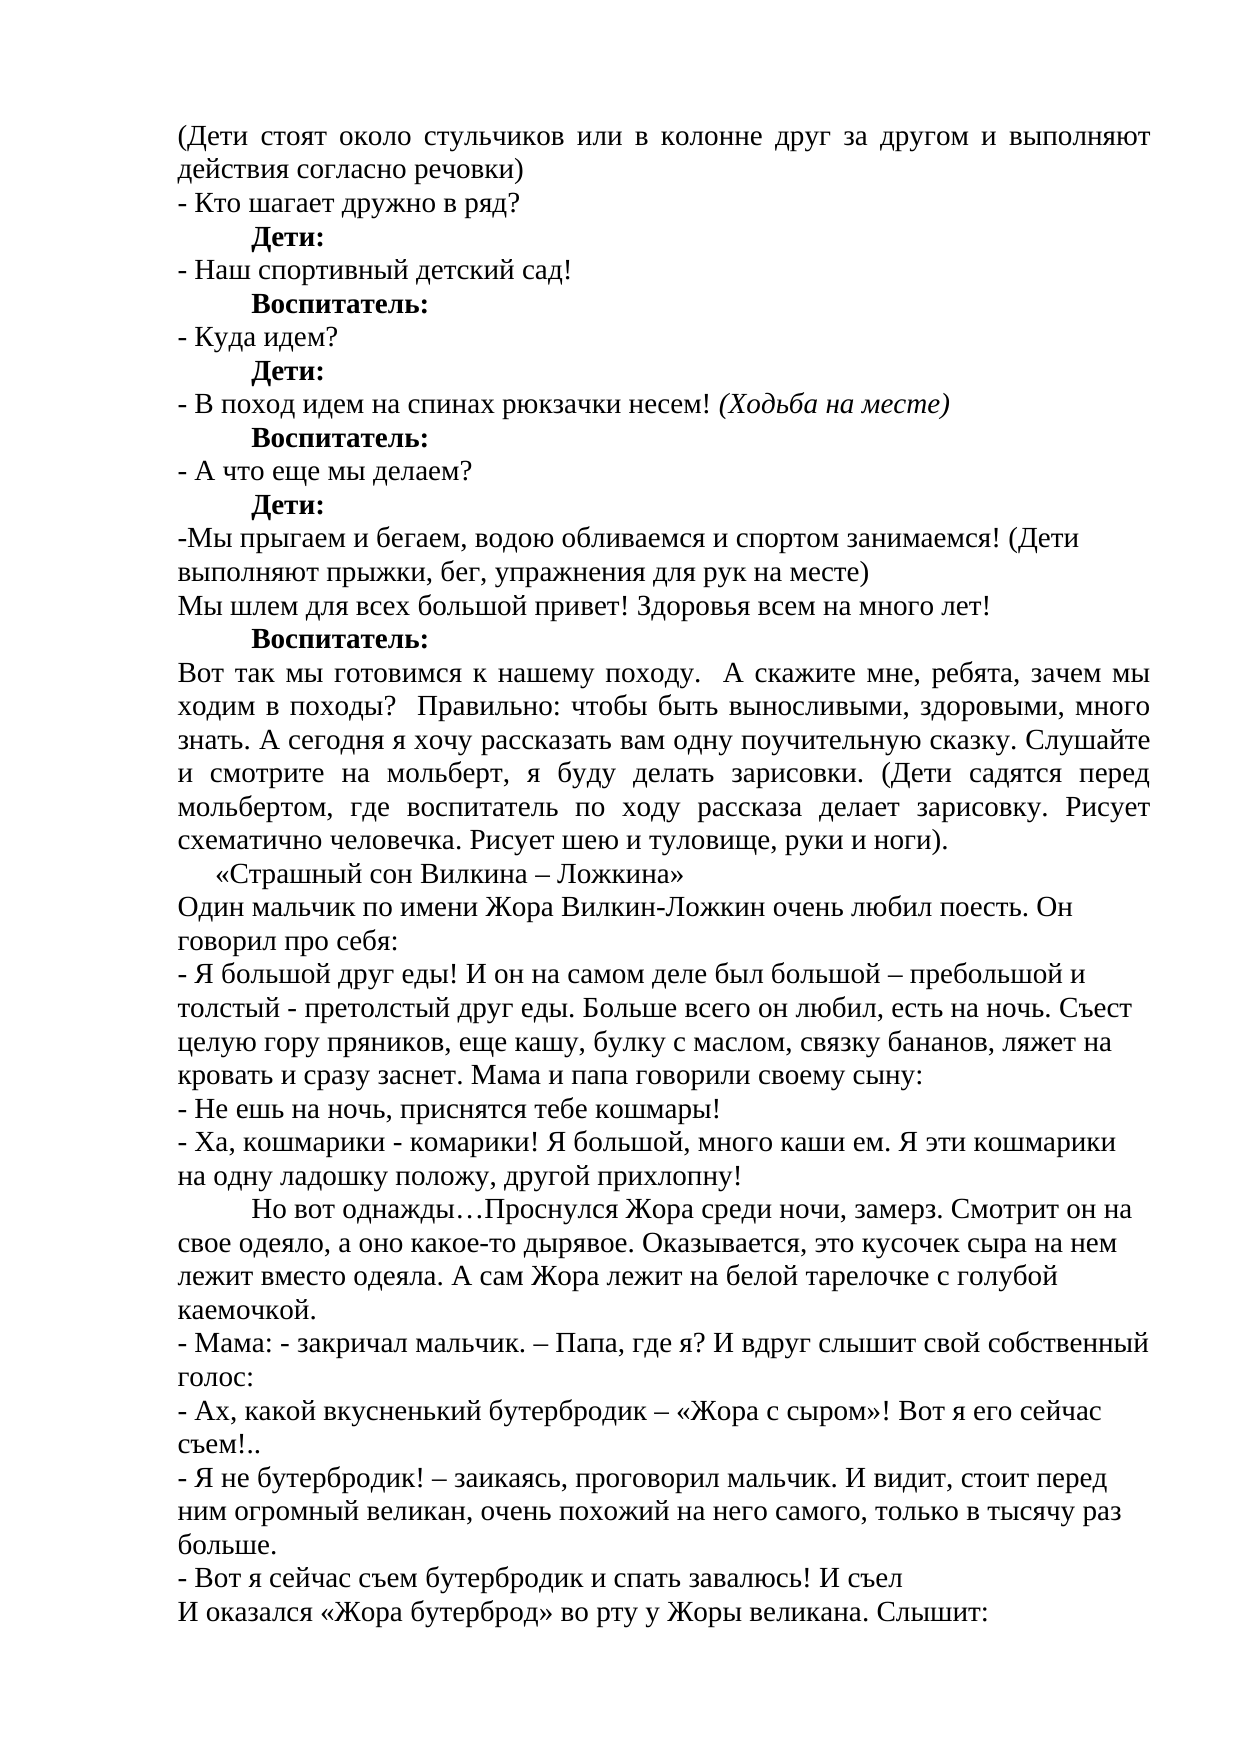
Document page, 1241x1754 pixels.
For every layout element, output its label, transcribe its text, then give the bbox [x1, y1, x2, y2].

text Воспитатель: [177, 286, 1152, 319]
text Воспитатель: [177, 420, 1152, 453]
text Мы шлем для всех большой привет! Здоровья всем на много лет! [177, 588, 1152, 621]
text - Куда идем? [177, 319, 1152, 353]
text Дети: [177, 219, 1152, 252]
text Дети: [177, 487, 1152, 521]
text - В поход идем на спинах рюкзачки несем! (Ходьба на месте) [177, 386, 1152, 420]
text - А что еще мы делаем? [177, 453, 1152, 487]
text (Дети стоят около стульчиков или в колонне друг за другом и выполняют действия согласно речовки) [177, 118, 1152, 185]
text Дети: [177, 353, 1152, 386]
text - Кто шагает дружно в ряд? [177, 185, 1152, 219]
text - Ха, кошмарики - комарики! Я большой, много каши ем. Я эти кошмарики на одну ладошку положу, другой прихлопну! [177, 1124, 1152, 1191]
text - Я не бутербродик! – заикаясь, проговорил мальчик. И видит, стоит перед ним огромный великан, очень похожий на него самого, только в тысячу раз больше. [177, 1460, 1152, 1560]
text «Страшный сон Вилкина – Ложкина» [215, 856, 1152, 889]
text - Я большой друг еды! И он на самом деле был большой – пребольшой и толстый - претолстый друг еды. Больше всего он любил, есть на ночь. Съест целую гору пряников, еще кашу, булку с маслом, связку бананов, ляжет на кровать и сразу заснет. Мама и папа говорили своему сыну: [177, 957, 1152, 1091]
text Один мальчик по имени Жора Вилкин-Ложкин очень любил поесть. Он говорил про себя: [177, 889, 1152, 957]
text Но вот однажды…Проснулся Жора среди ночи, замерз. Смотрит он на свое одеяло, а оно какое-то дырявое. Оказывается, это кусочек сыра на нем лежит вместо одеяла. А сам Жора лежит на белой тарелочке с голубой каемочкой. [177, 1191, 1152, 1326]
text - Наш спортивный детский сад! [177, 252, 1152, 286]
text - Ах, какой вкусненький бутербродик – «Жора с сыром»! Вот я его сейчас съем!.. [177, 1393, 1152, 1460]
text -Мы прыгаем и бегаем, водою обливаемся и спортом занимаемся! (Дети выполняют прыжки, бег, упражнения для рук на месте) [177, 521, 1152, 588]
text - Вот я сейчас съем бутербродик и спать завалюсь! И съел [177, 1560, 1152, 1594]
text - Не ешь на ночь, приснятся тебе кошмары! [177, 1091, 1152, 1124]
text Вот так мы готовимся к нашему походу. А скажите мне, ребята, зачем мы ходим в походы? Правильно: чтобы быть выносливыми, здоровыми, много знать. А сегодня я хочу рассказать вам одну поучительную сказку. Слушайте и смотрите на мольберт, я буду делать зарисовки. (Дети садятся перед мольбертом, где воспитатель по ходу рассказа делает зарисовку. Рисует схематично человечка. Рисует шею и туловище, руки и ноги). [177, 655, 1152, 856]
text - Мама: - закричал мальчик. – Папа, где я? И вдруг слышит свой собственный голос: [177, 1326, 1152, 1393]
text И оказался «Жора бутерброд» во рту у Жоры великана. Слышит: [177, 1594, 1152, 1627]
text Воспитатель: [177, 621, 1152, 655]
